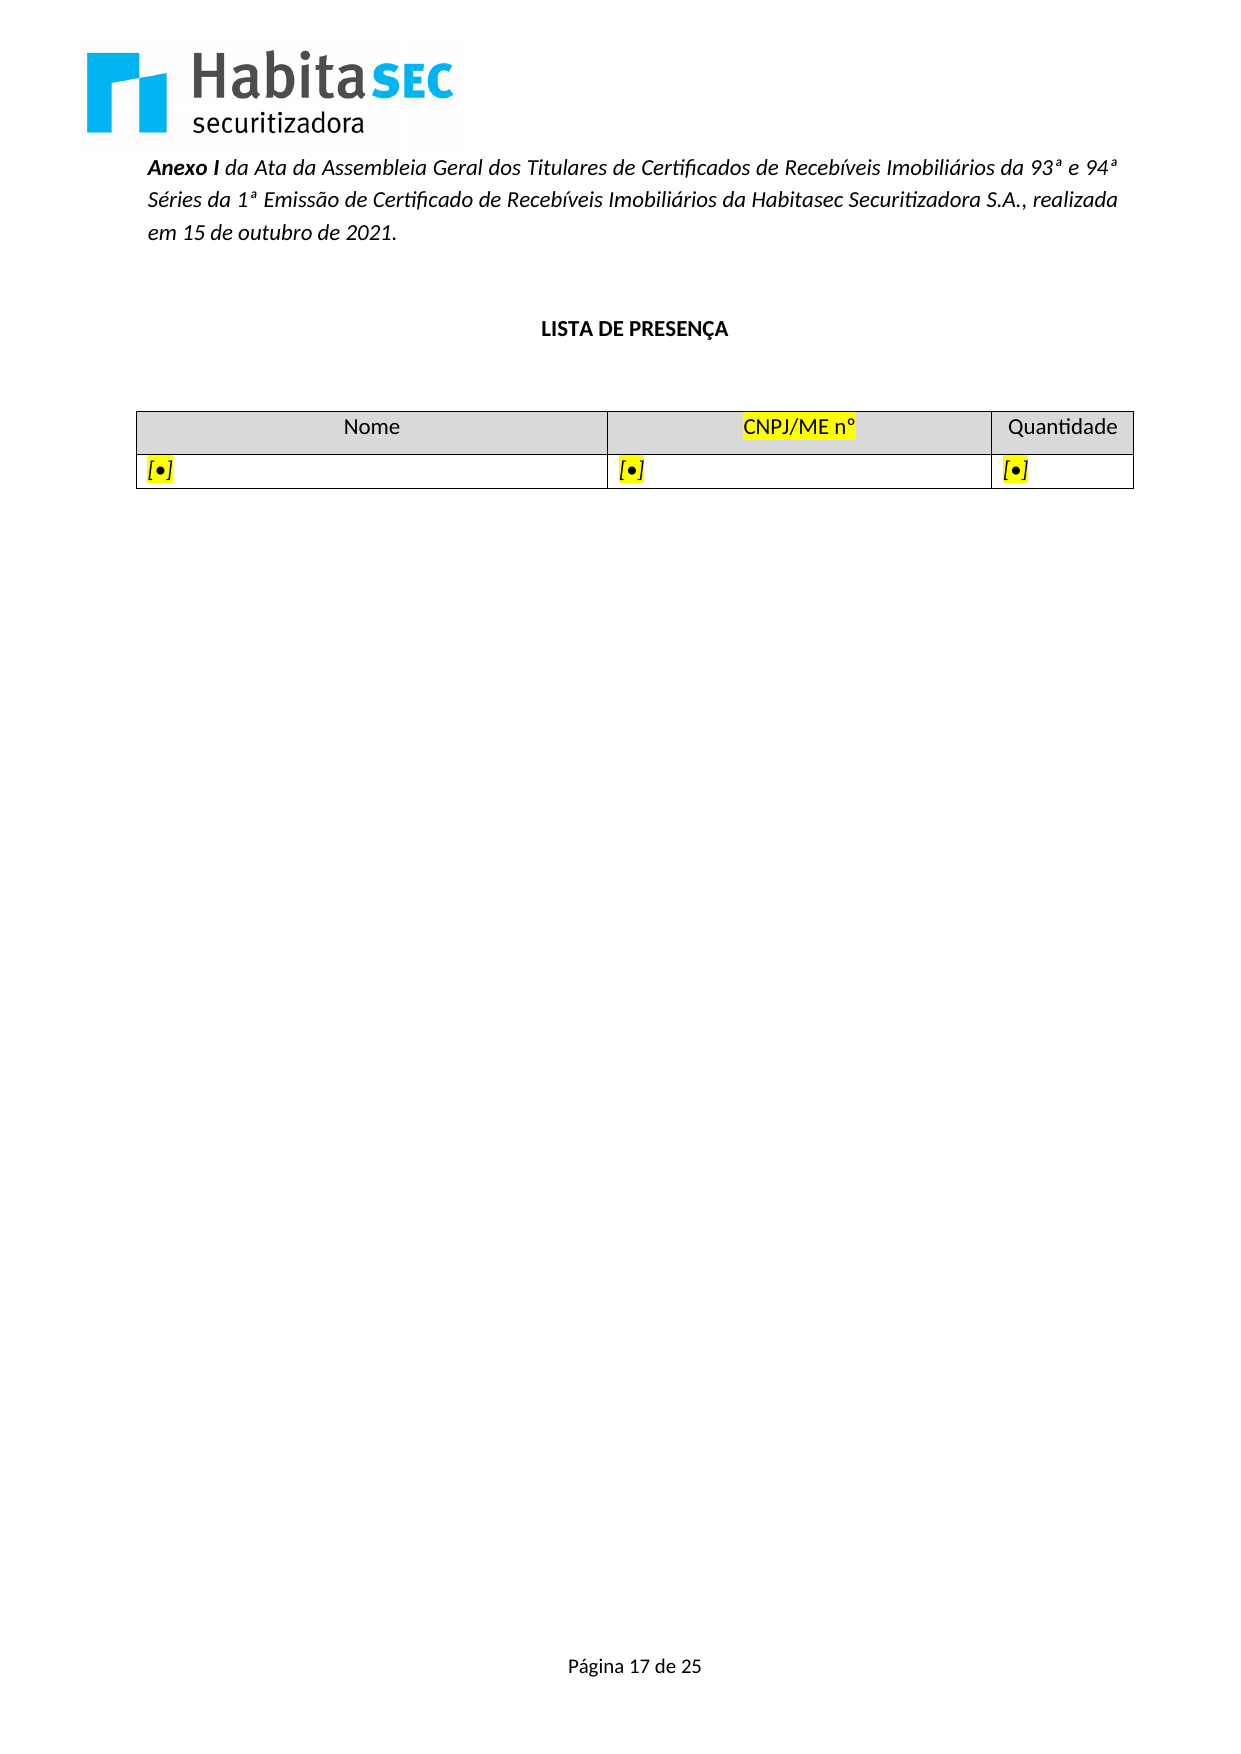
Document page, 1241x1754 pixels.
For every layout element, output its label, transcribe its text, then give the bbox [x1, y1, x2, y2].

text LISTA DE PRESENÇA [148, 314, 1122, 342]
table_header CNPJ/ME nº [608, 412, 991, 454]
table_cell [•] [992, 455, 1133, 487]
table_cell [•] [137, 455, 607, 487]
picture [73, 29, 467, 154]
table_header Quantidade [992, 412, 1133, 454]
table_cell [•] [608, 455, 991, 487]
text Anexo I da Ata da Assembleia Geral dos Titulares de Certificados de Recebíveis Imobiliários da 93ª e 94ª Séries da 1ª Emissão de Certificado de Recebíveis Imobiliários da Habitasec Securitizadora S.A., realizada em 15 de outubro de 2021. [148, 153, 1122, 246]
table_header Nome [137, 412, 607, 454]
